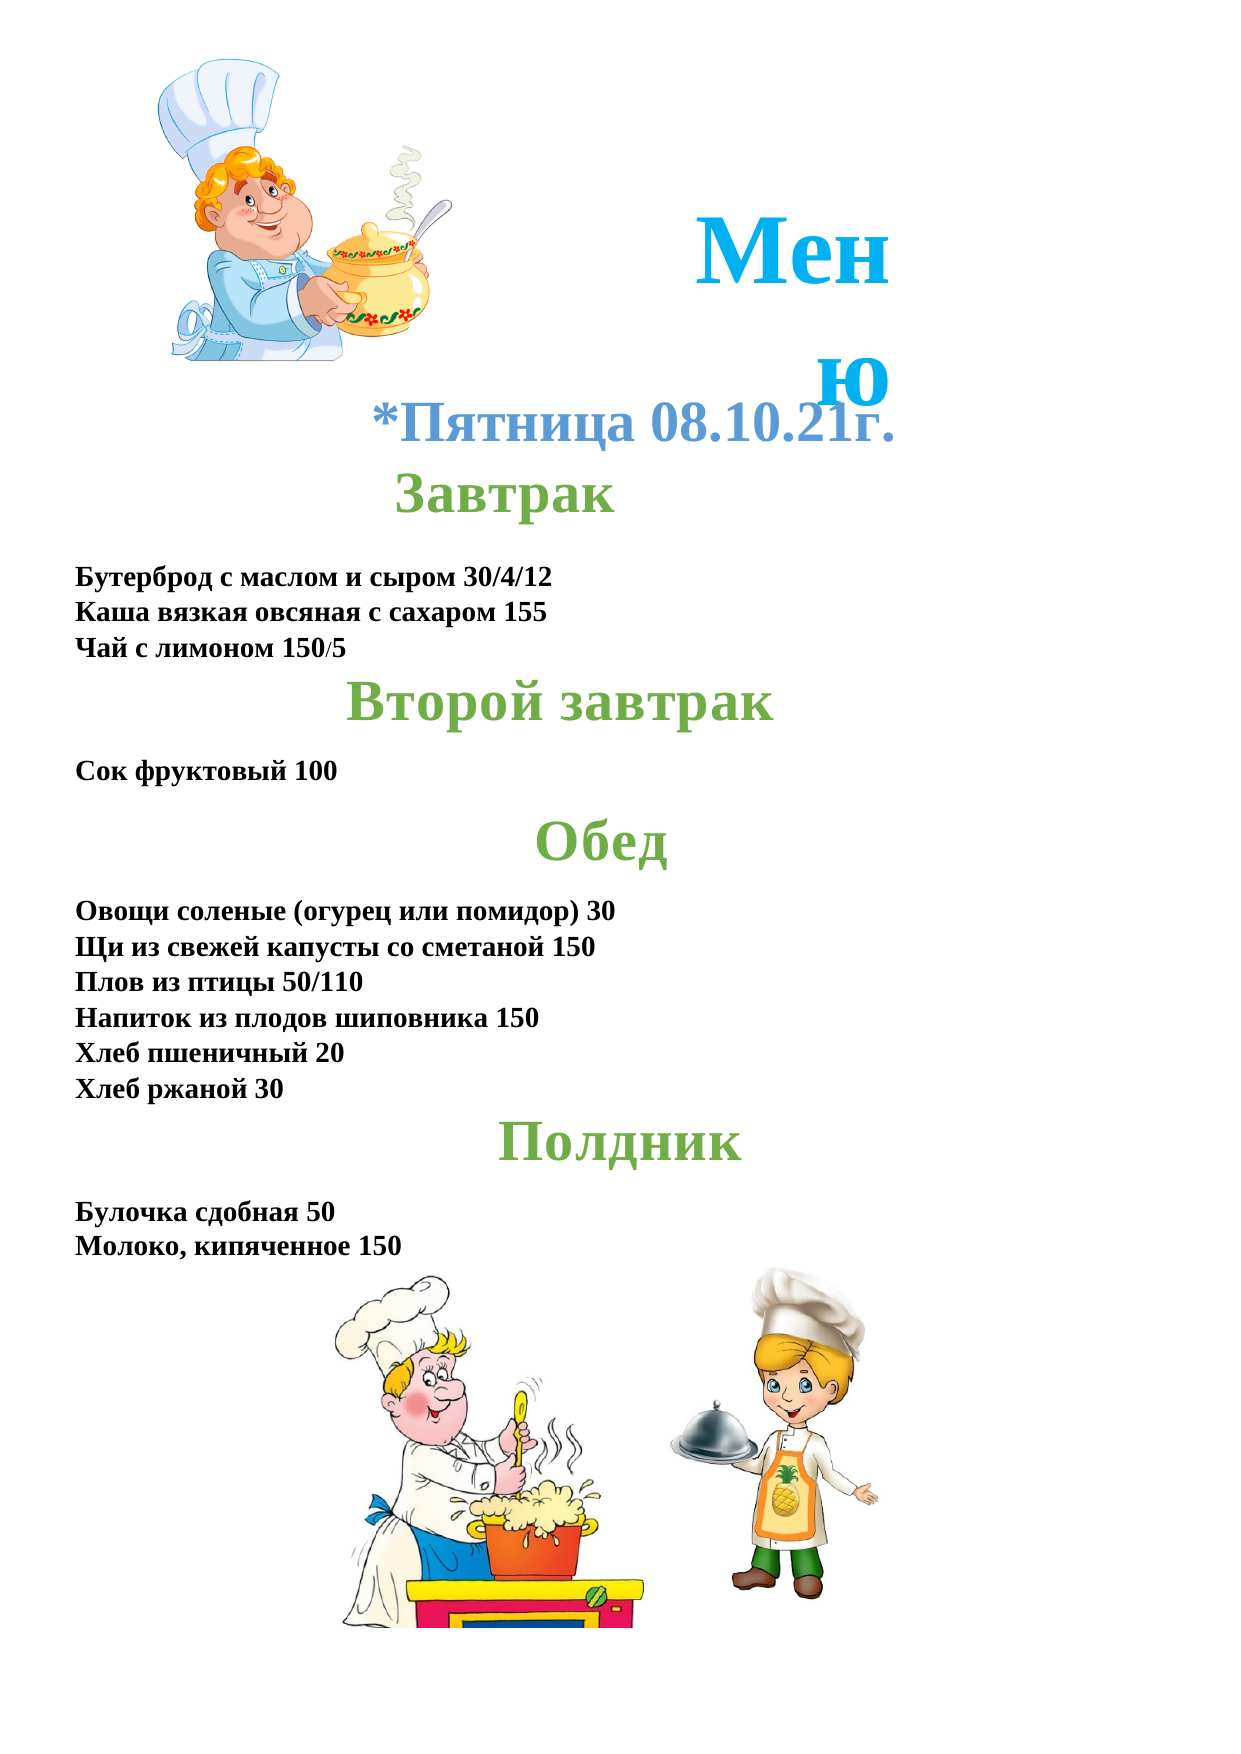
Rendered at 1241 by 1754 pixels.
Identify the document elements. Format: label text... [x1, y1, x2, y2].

picture [331, 1261, 909, 1628]
text Плов из птицы 50/110 [75, 964, 1165, 998]
text Бутерброд с маслом и сыром 30/4/12 [75, 431, 1165, 593]
text Молоко, кипяченное 150 [75, 1228, 1165, 1261]
text Полдник [75, 1106, 1165, 1173]
picture [49, 44, 496, 368]
text Булочка сдобная 50 [75, 1194, 1165, 1228]
text Чай с лимоном 150/5 [75, 630, 1165, 664]
text Хлеб пшеничный 20 [75, 1035, 1165, 1069]
text Обед [0, 806, 1165, 873]
text Напиток из плодов шиповника 150 [75, 1000, 1165, 1033]
text Второй завтрак [0, 666, 1165, 733]
text Щи из свежей капусты со сметаной 150 [75, 929, 1165, 962]
text Овощи соленые (огурец или помидор) 30 [75, 893, 1165, 927]
text Каша вязкая овсяная с сахаром 155 [75, 594, 1165, 628]
text Хлеб ржаной 30 [75, 1071, 1165, 1104]
text Сок фруктовый 100 [75, 753, 1165, 787]
